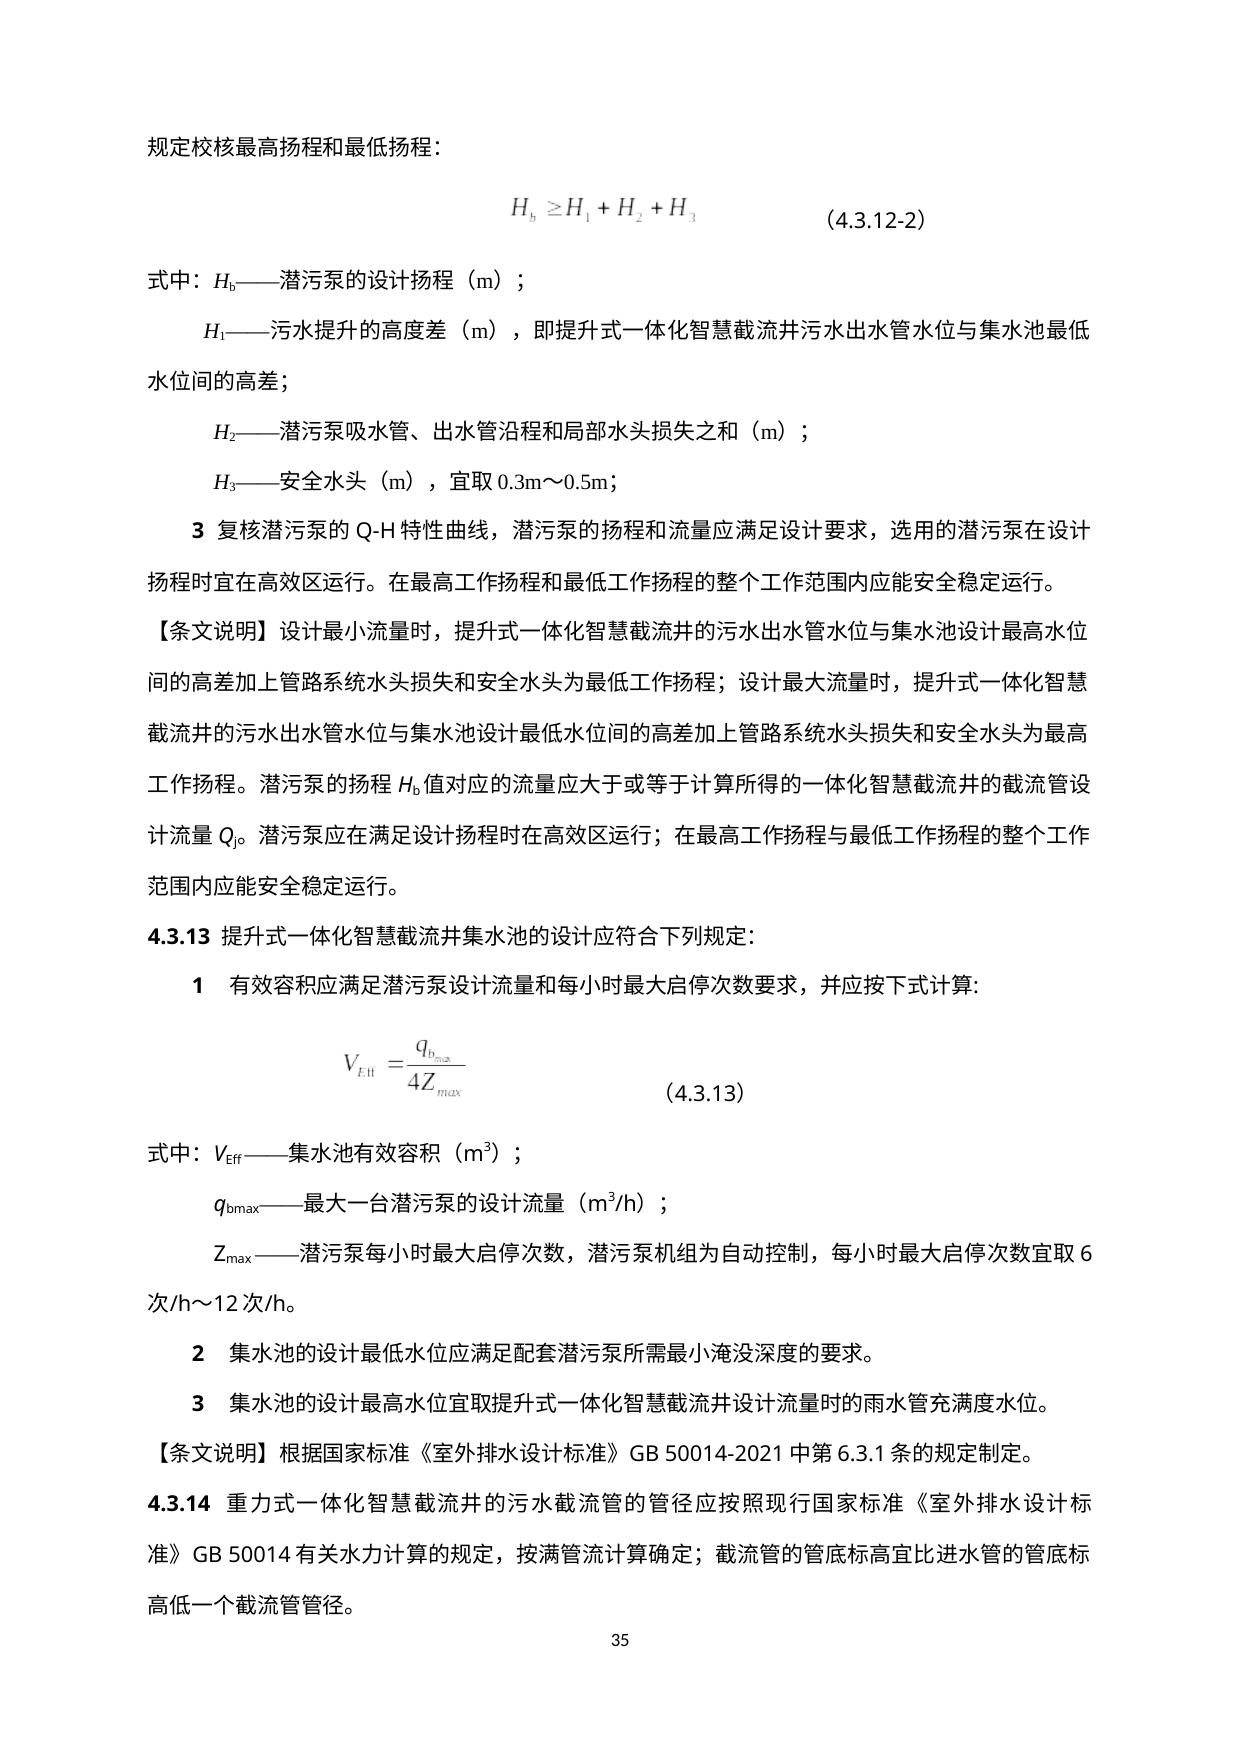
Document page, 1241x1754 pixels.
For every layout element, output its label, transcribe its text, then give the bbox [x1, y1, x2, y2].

text 4.3.14 重力式一体化智慧截流井的污水截流管的管径应按照现行国家标准《室外排水设计标准》GB 50014有关水力计算的规定，按满管流计算确定；截流管的管底标高宜比进水管的管底标高低一个截流管管径。 [148, 1484, 1092, 1620]
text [148, 129, 1092, 163]
text qbmax——最大一台潜污泵的设计流量（m3/h）； [148, 1185, 1092, 1219]
text H1——污水提升的高度差（m），即提升式一体化智慧截流井污水出水管水位与集水池最低水位间的高差； [148, 312, 1092, 397]
text （4.3.13） [148, 1017, 1092, 1119]
list 集水池的设计最低水位应满足配套潜污泵所需最小淹没深度的要求。 [192, 1335, 1092, 1369]
text 式中：Hb——潜污泵的设计扬程（m）； [148, 262, 1092, 296]
text 3 复核潜污泵的Q-H特性曲线，潜污泵的扬程和流量应满足设计要求，选用的潜污泵在设计扬程时宜在高效区运行。在最高工作扬程和最低工作扬程的整个工作范围内应能安全稳定运行。 [148, 512, 1092, 597]
text （4.3.12-2） [148, 178, 1092, 246]
text 【条文说明】设计最小流量时，提升式一体化智慧截流井的污水出水管水位与集水池设计最高水位间的高差加上管路系统水头损失和安全水头为最低工作扬程；设计最大流量时，提升式一体化智慧截流井的污水出水管水位与集水池设计最低水位间的高差加上管路系统水头损失和安全水头为最高工作扬程。潜污泵的扬程Hb值对应的流量应大于或等于计算所得的一体化智慧截流井的截流管设计流量Qj。潜污泵应在满足设计扬程时在高效区运行；在最高工作扬程与最低工作扬程的整个工作范围内应能安全稳定运行。 [148, 613, 1092, 902]
text Zmax ——潜污泵每小时最大启停次数，潜污泵机组为自动控制，每小时最大启停次数宜取6次/h～12次/h。 [148, 1234, 1092, 1319]
text H2——潜污泵吸水管、出水管沿程和局部水头损失之和（m）； [148, 413, 1092, 447]
list 有效容积应满足潜污泵设计流量和每小时最大启停次数要求，并应按下式计算: [192, 967, 1092, 1001]
text 【条文说明】根据国家标准《室外排水设计标准》GB 50014-2021中第6.3.1条的规定制定。 [148, 1435, 1092, 1469]
list 集水池的设计最高水位宜取提升式一体化智慧截流井设计流量时的雨水管充满度水位。 [192, 1385, 1092, 1419]
text 4.3.13 提升式一体化智慧截流井集水池的设计应符合下列规定： [148, 918, 1092, 952]
text H3——安全水头（m），宜取0.3m～0.5m； [148, 463, 1092, 497]
text 式中：VEff ——集水池有效容积（m3）； [148, 1135, 1092, 1169]
